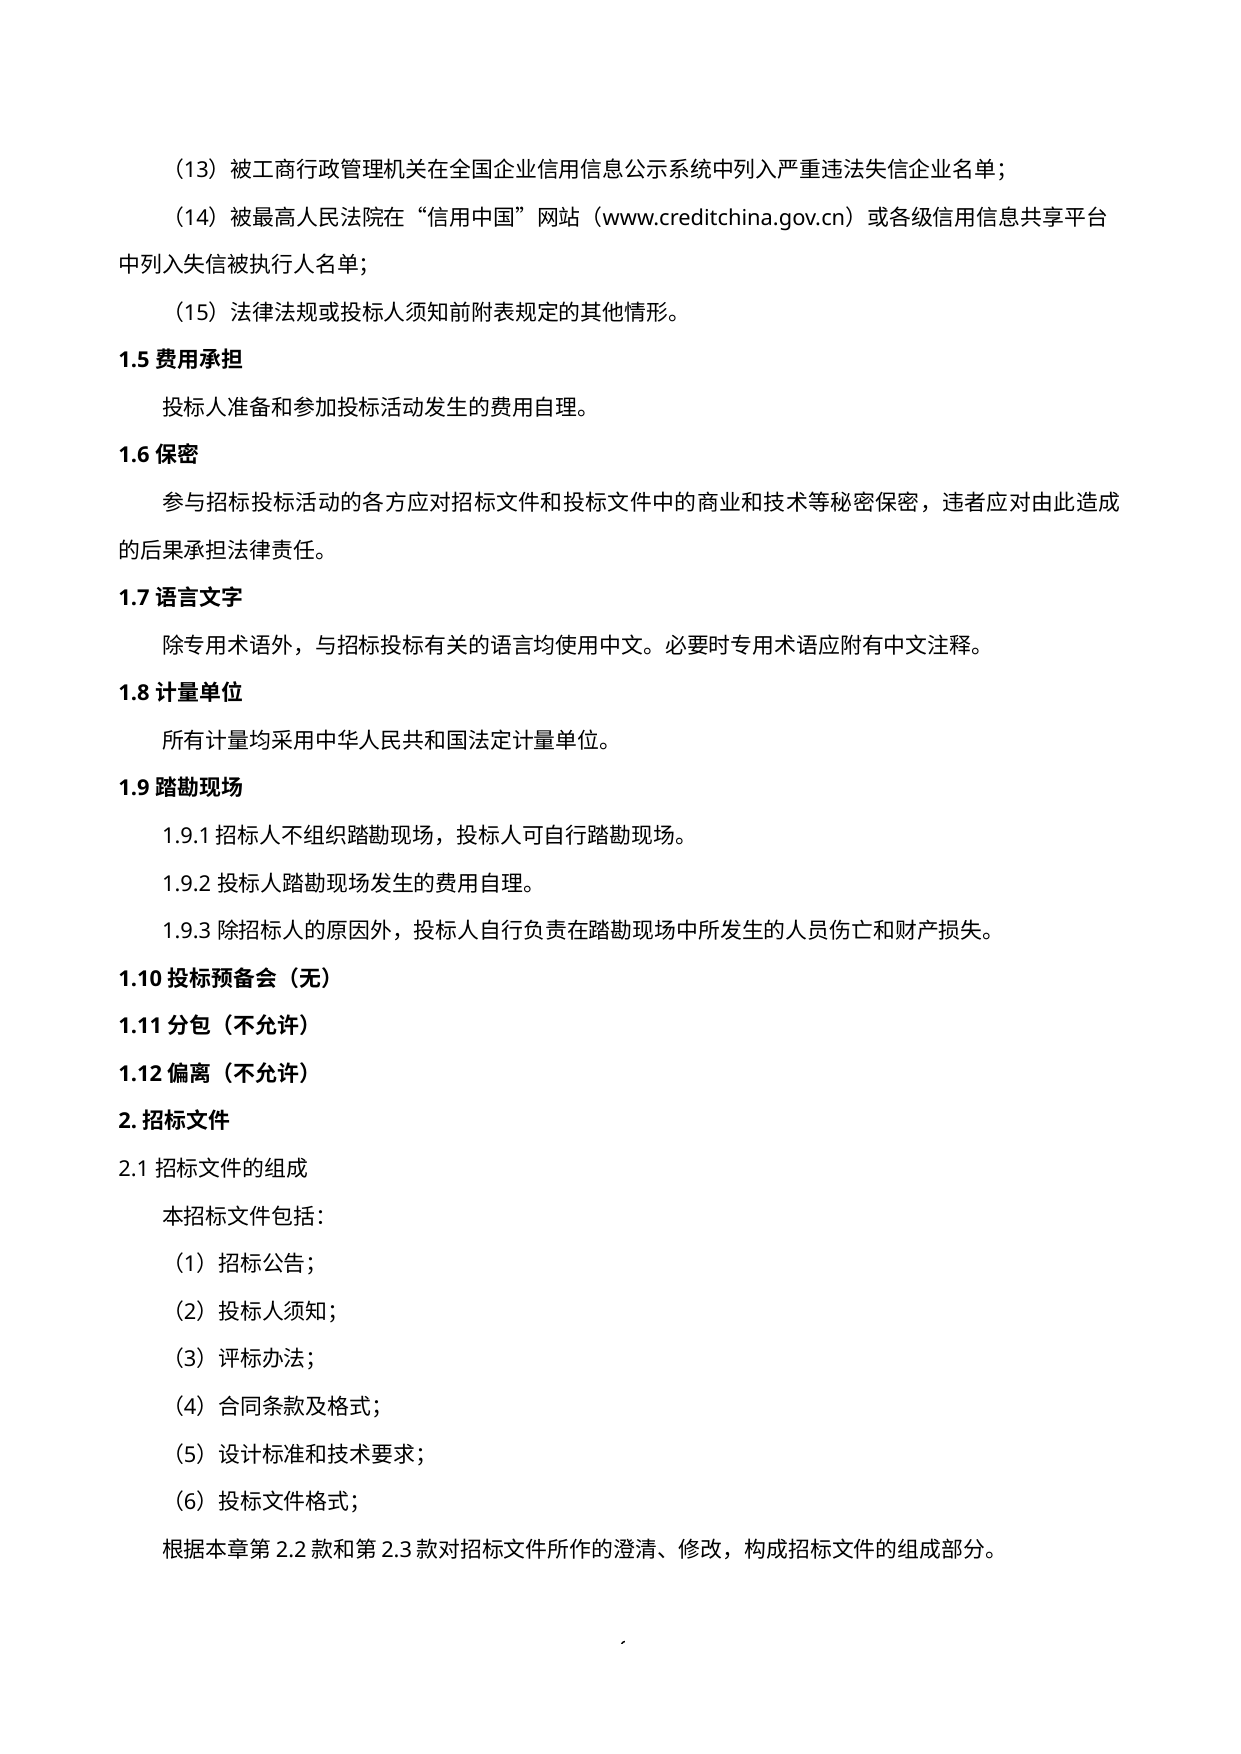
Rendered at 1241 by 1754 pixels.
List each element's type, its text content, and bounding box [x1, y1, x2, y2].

text 1.10 投标预备会（无） [118, 961, 1122, 992]
text 2. 招标文件 [118, 1103, 1122, 1135]
text 2.1 招标文件的组成 [118, 1151, 1122, 1183]
text 1.9.2 投标人踏勘现场发生的费用自理。 [118, 866, 1122, 897]
text 参与招标投标活动的各方应对招标文件和投标文件中的商业和技术等秘密保密，违者应对由此造成的后果承担法律责任。 [118, 485, 1122, 564]
text （15）法律法规或投标人须知前附表规定的其他情形。 [118, 295, 1122, 327]
text 1.11 分包（不允许） [118, 1008, 1122, 1040]
text （5）设计标准和技术要求； [118, 1437, 1122, 1468]
text （1）招标公告； [118, 1246, 1122, 1278]
text （6）投标文件格式； [118, 1484, 1122, 1516]
text 除专用术语外，与招标投标有关的语言均使用中文。必要时专用术语应附有中文注释。 [118, 628, 1122, 659]
text 1.6 保密 [118, 437, 1122, 469]
text （14）被最高人民法院在“信用中国”网站（www.creditchina.gov.cn）或各级信用信息共享平台中列入失信被执行人名单； [118, 200, 1122, 279]
text 1.7 语言文字 [118, 580, 1122, 612]
text 1.9.1招标人不组织踏勘现场，投标人可自行踏勘现场。 [118, 818, 1122, 850]
text （13）被工商行政管理机关在全国企业信用信息公示系统中列入严重违法失信企业名单； [118, 152, 1122, 184]
text 所有计量均采用中华人民共和国法定计量单位。 [118, 723, 1122, 754]
text 本招标文件包括： [118, 1199, 1122, 1230]
text 1.12 偏离（不允许） [118, 1056, 1122, 1088]
text （3）评标办法； [118, 1341, 1122, 1373]
text 1.8 计量单位 [118, 675, 1122, 707]
text （2）投标人须知； [118, 1294, 1122, 1326]
text 1.9.3 除招标人的原因外，投标人自行负责在踏勘现场中所发生的人员伤亡和财产损失。 [118, 913, 1122, 945]
text 1.9 踏勘现场 [118, 770, 1122, 802]
text （4）合同条款及格式； [118, 1389, 1122, 1421]
text 1.5 费用承担 [118, 342, 1122, 374]
text 根据本章第2.2款和第2.3款对招标文件所作的澄清、修改，构成招标文件的组成部分。 [118, 1532, 1122, 1564]
text 投标人准备和参加投标活动发生的费用自理。 [118, 390, 1122, 422]
